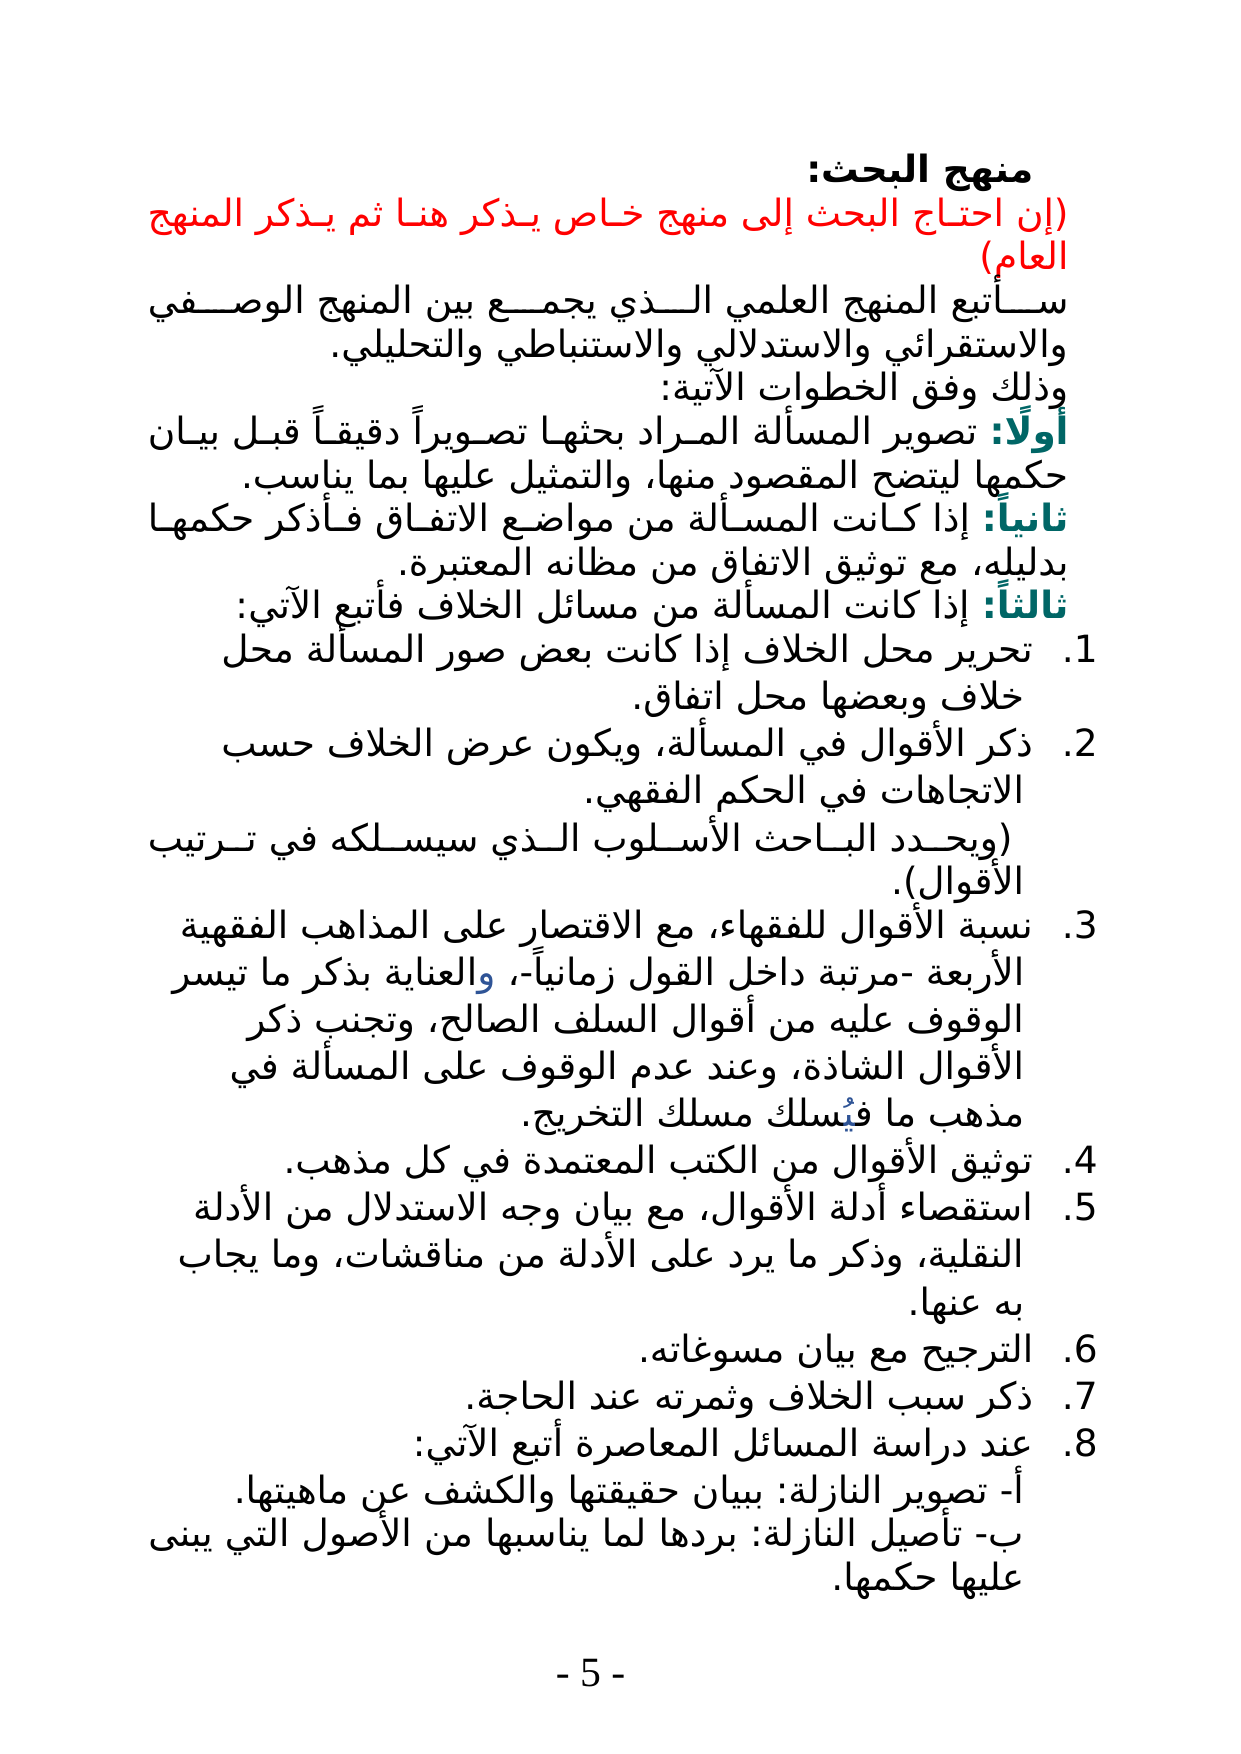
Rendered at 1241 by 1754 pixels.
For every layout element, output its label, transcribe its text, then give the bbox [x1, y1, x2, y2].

list ذكر الأقوال في المسألة، ويكون عرض الخلاف حسب الاتجاهات في الحكم الفقهي. [148, 722, 1062, 813]
list ذكر سبب الخلاف وثمرته عند الحاجة. [148, 1374, 1062, 1418]
text ب- تأصيل النازلة: بردها لما يناسبها من الأصول التي يبنى عليها حكمها. [148, 1512, 1024, 1599]
list تحرير محل الخلاف إذا كانت بعض صور المسألة محل خلاف وبعضها محل اتفاق. [148, 628, 1062, 718]
text (ويحدد الباحث الأسلوب الذي سيسلكه في ترتيب الأقوال). [148, 816, 1024, 903]
list توثيق الأقوال من الكتب المعتمدة في كل مذهب. [148, 1139, 1062, 1182]
text سأتبع المنهج العلمي الذي يجمع بين المنهج الوصفي والاستقرائي والاستدلالي والاستنباطي والتحليلي. [148, 279, 1068, 366]
text أ- تصوير النازلة: ببيان حقيقتها والكشف عن ماهيتها. [148, 1468, 1024, 1512]
text وذلك وفق الخطوات الآتية: [148, 366, 1068, 409]
text (إن احتاج البحث إلى منهج خاص يذكر هنا ثم يذكر المنهج العام) [148, 191, 1068, 279]
list استقصاء أدلة الأقوال، مع بيان وجه الاستدلال من الأدلة النقلية، وذكر ما يرد على الأدلة من مناقشات، وما يجاب به عنها. [148, 1186, 1062, 1324]
list الترجيح مع بيان مسوغاته. [148, 1327, 1062, 1371]
list نسبة الأقوال للفقهاء، مع الاقتصار على المذاهب الفقهية الأربعة -مرتبة داخل القول زمانياً-، والعناية بذكر ما تيسر الوقوف عليه من أقوال السلف الصالح، وتجنب ذكر الأقوال الشاذة، وعند عدم الوقوف على المسألة في مذهب ما فيُسلك مسلك التخريج. [148, 903, 1062, 1135]
text أولًا: تصوير المسألة المراد بحثها تصويراً دقيقاً قبل بيان حكمها ليتضح المقصود منها، والتمثيل عليها بما يناسب. [148, 409, 1068, 497]
list عند دراسة المسائل المعاصرة أتبع الآتي: [148, 1421, 1062, 1465]
text منهج البحث: [148, 148, 1033, 191]
text ثالثاً: إذا كانت المسألة من مسائل الخلاف فأتبع الآتي: [148, 584, 1068, 628]
text ثانياً: إذا كانت المسألة من مواضع الاتفاق فأذكر حكمها بدليله، مع توثيق الاتفاق من مظانه المعتبرة. [148, 497, 1068, 584]
